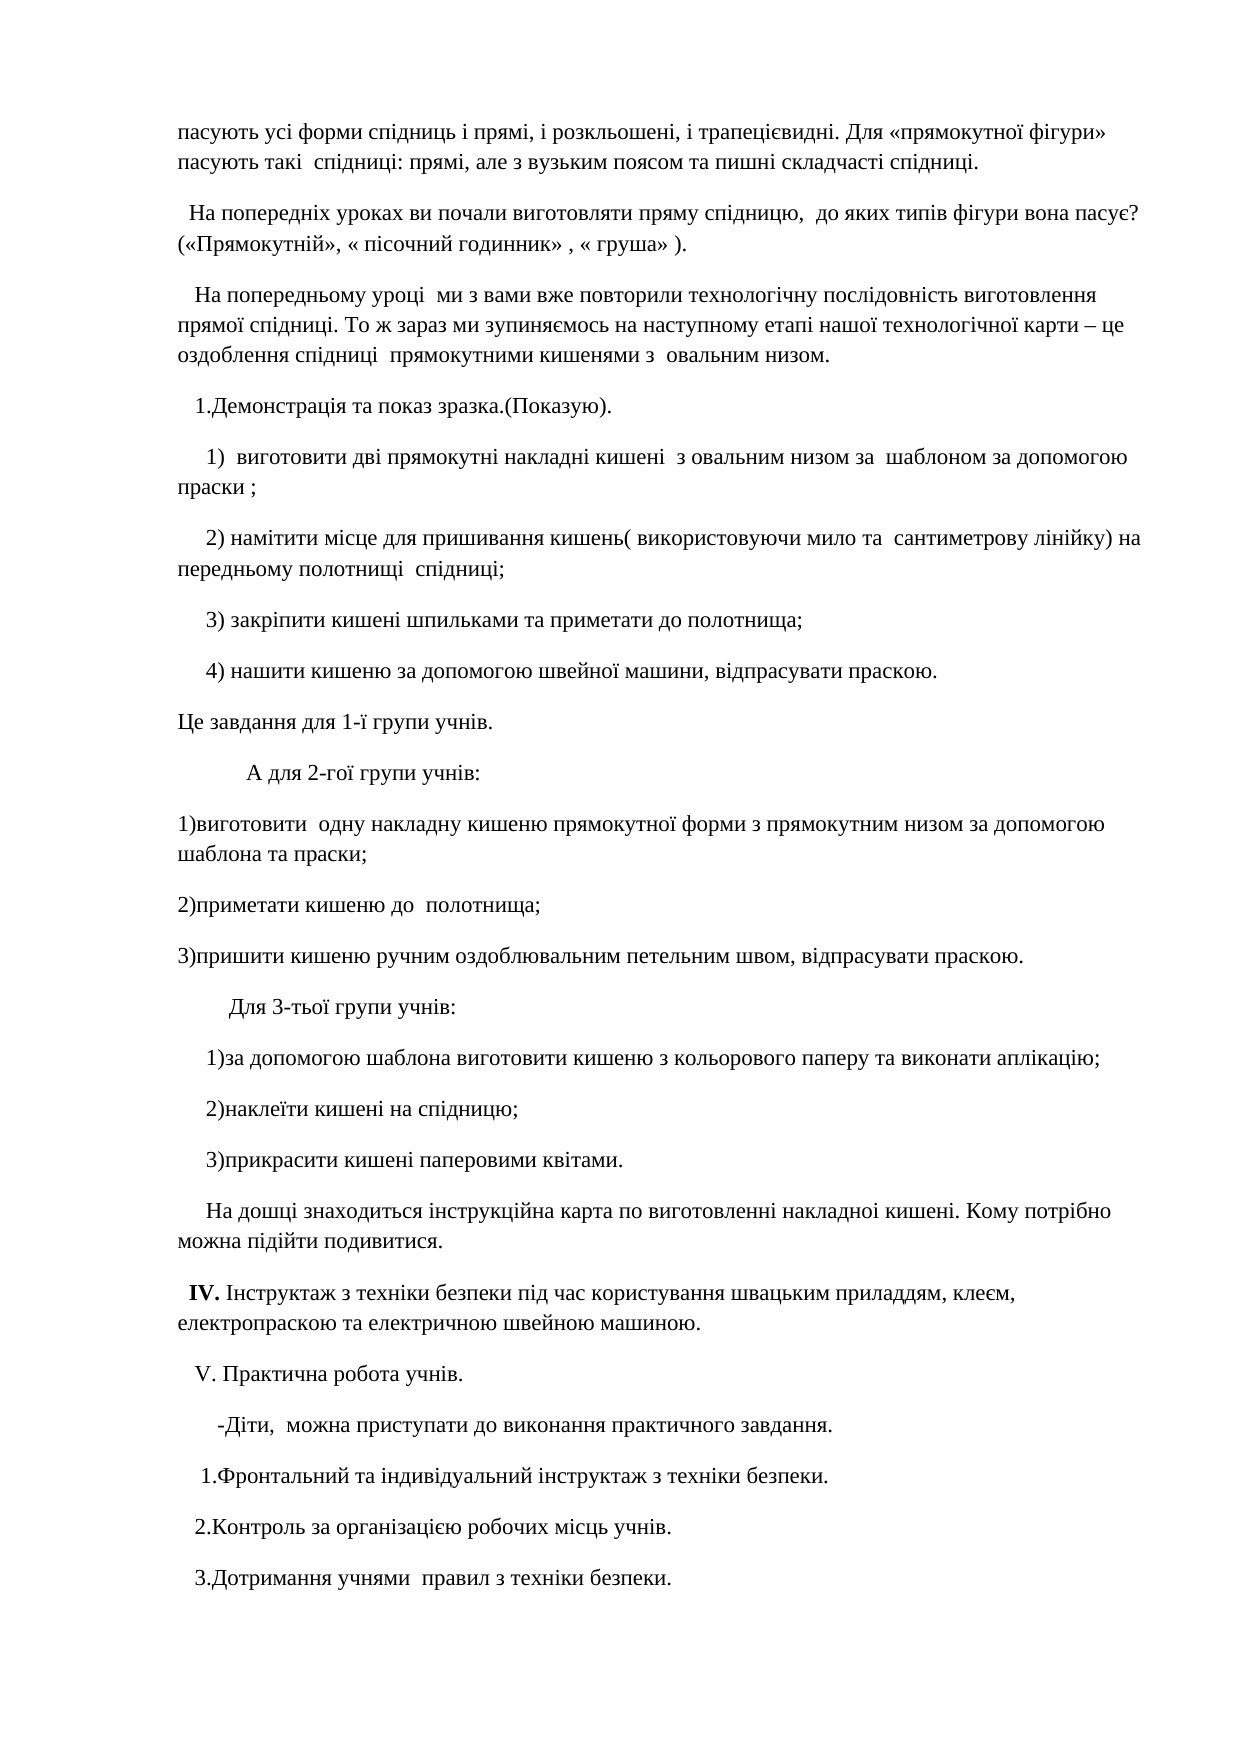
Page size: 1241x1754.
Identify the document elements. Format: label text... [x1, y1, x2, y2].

text 1) виготовити дві прямокутні накладні кишені з овальним низом за шаблоном за допомогою праски ; [177, 443, 1152, 500]
text 3)пришити кишеню ручним оздоблювальним петельним швом, відпрасувати праскою. [177, 942, 1152, 968]
text ІV. Інструктаж з техніки безпеки під час користування швацьким приладдям, клеєм, електропраскою та електричною швейною машиною. [177, 1278, 1152, 1335]
text 2.Контроль за організацією робочих місць учнів. [177, 1513, 1152, 1539]
text А для 2-гої групи учнів: [177, 759, 1152, 785]
text На попередніх уроках ви почали виготовляти пряму спідницю, до яких типів фігури вона пасує? («Прямокутній», « пісочний годинник» , « груша» ). [177, 199, 1152, 256]
text V. Практична робота учнів. [177, 1360, 1152, 1386]
text 4) нашити кишеню за допомогою швейної машини, відпрасувати праскою. [177, 657, 1152, 683]
text 1.Демонстрація та показ зразка.(Показую). [177, 392, 1152, 418]
text 1.Фронтальний та індивідуальний інструктаж з техніки безпеки. [177, 1462, 1152, 1488]
text -Діти, можна приступати до виконання практичного завдання. [177, 1411, 1152, 1437]
text 1)виготовити одну накладну кишеню прямокутної форми з прямокутним низом за допомогою шаблона та праски; [177, 810, 1152, 866]
text На дошці знаходиться інструкційна карта по виготовленні накладноі кишені. Кому потрібно можна підійти подивитися. [177, 1197, 1152, 1254]
text Для 3-тьої групи учнів: [177, 993, 1152, 1019]
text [177, 118, 1152, 175]
text На попередньому уроці ми з вами вже повторили технологічну послідовність виготовлення прямої спідниці. То ж зараз ми зупиняємось на наступному етапі нашої технологічної карти – це оздоблення спідниці прямокутними кишенями з овальним низом. [177, 281, 1152, 367]
text 1)за допомогою шаблона виготовити кишеню з кольорового паперу та виконати аплікацію; [177, 1044, 1152, 1071]
text 2)наклеїти кишені на спідницю; [177, 1095, 1152, 1122]
text 2)приметати кишеню до полотнища; [177, 891, 1152, 917]
text 3)прикрасити кишені паперовими квітами. [177, 1146, 1152, 1173]
text 3.Дотримання учнями правил з техніки безпеки. [177, 1564, 1152, 1590]
text Це завдання для 1-ї групи учнів. [177, 708, 1152, 734]
text 2) намітити місце для пришивання кишень( використовуючи мило та сантиметрову лінійку) на передньому полотнищі спідниці; [177, 524, 1152, 581]
text 3) закріпити кишені шпильками та приметати до полотнища; [177, 606, 1152, 632]
